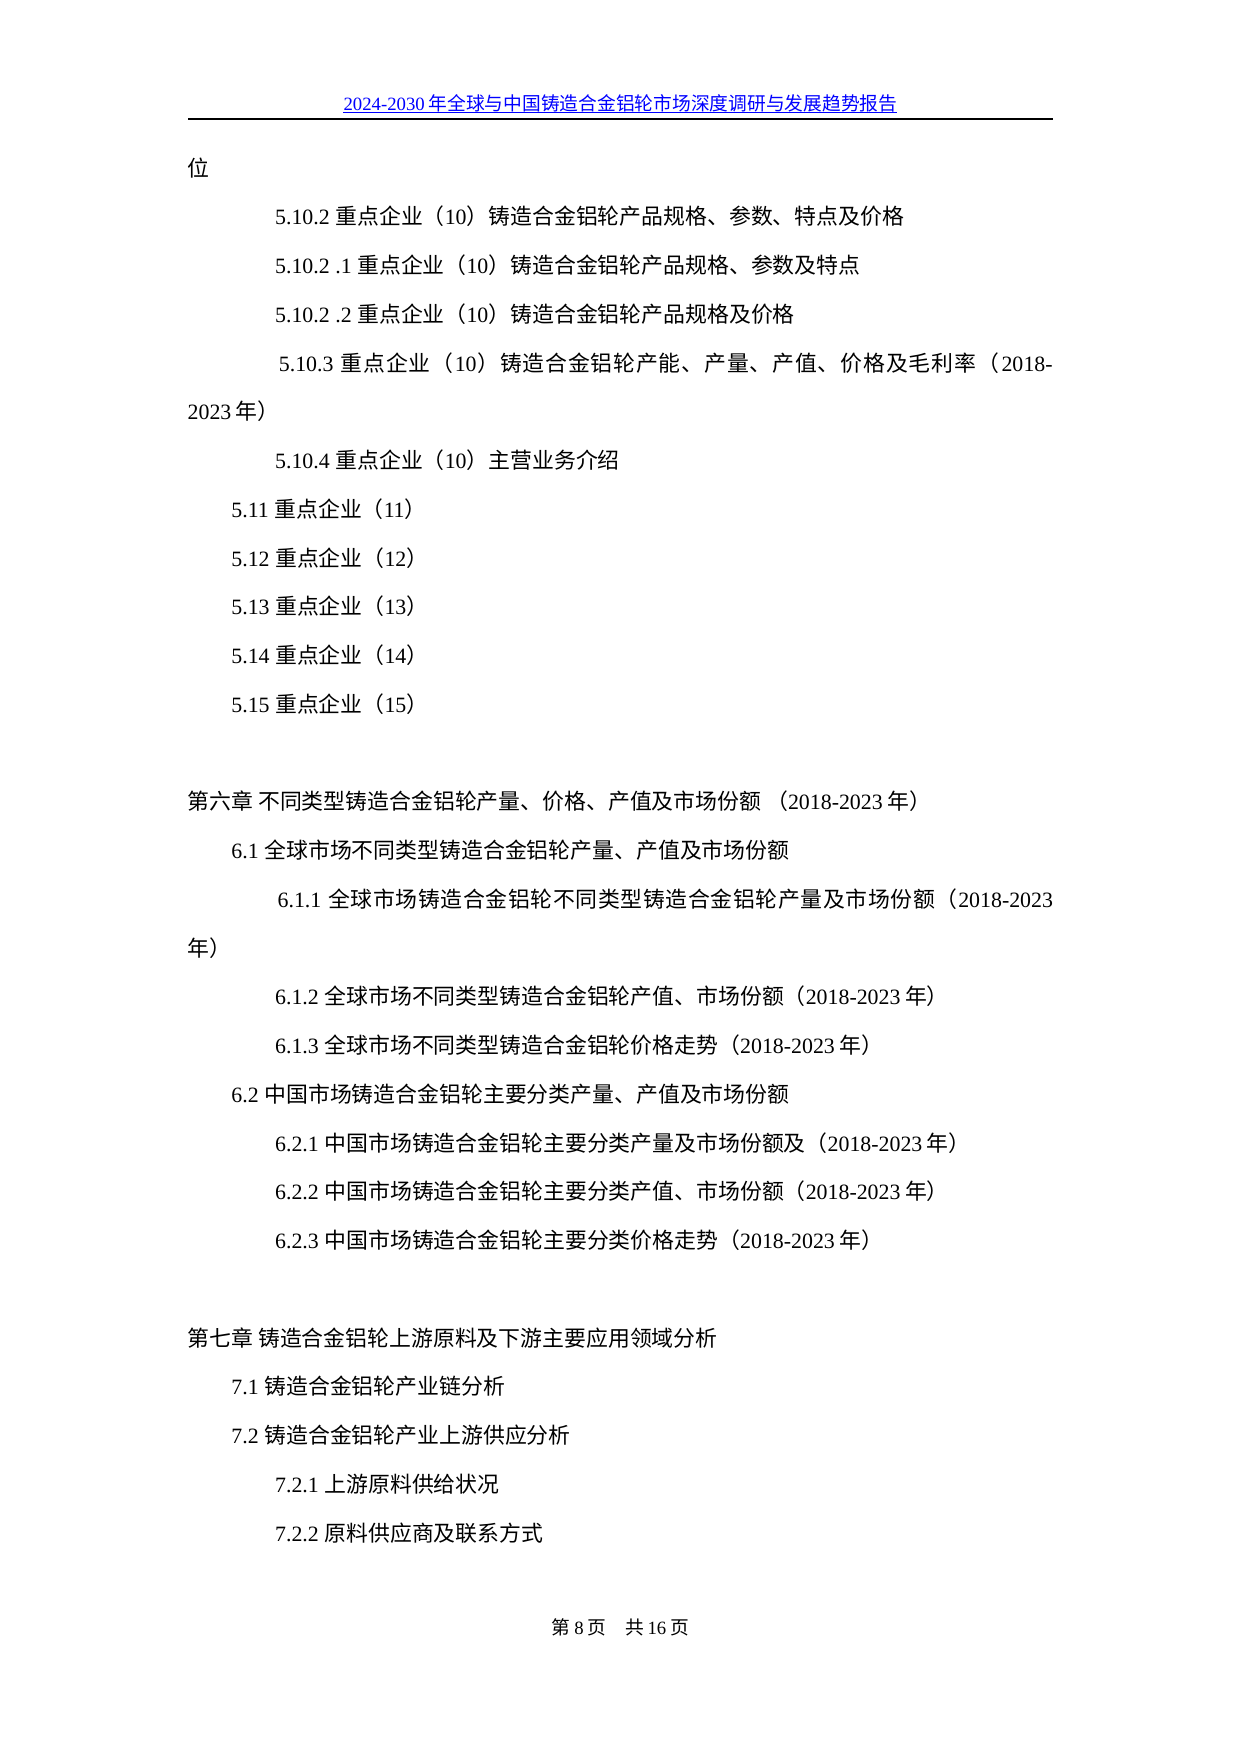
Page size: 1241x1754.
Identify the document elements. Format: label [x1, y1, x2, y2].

text [187, 150, 1053, 1548]
